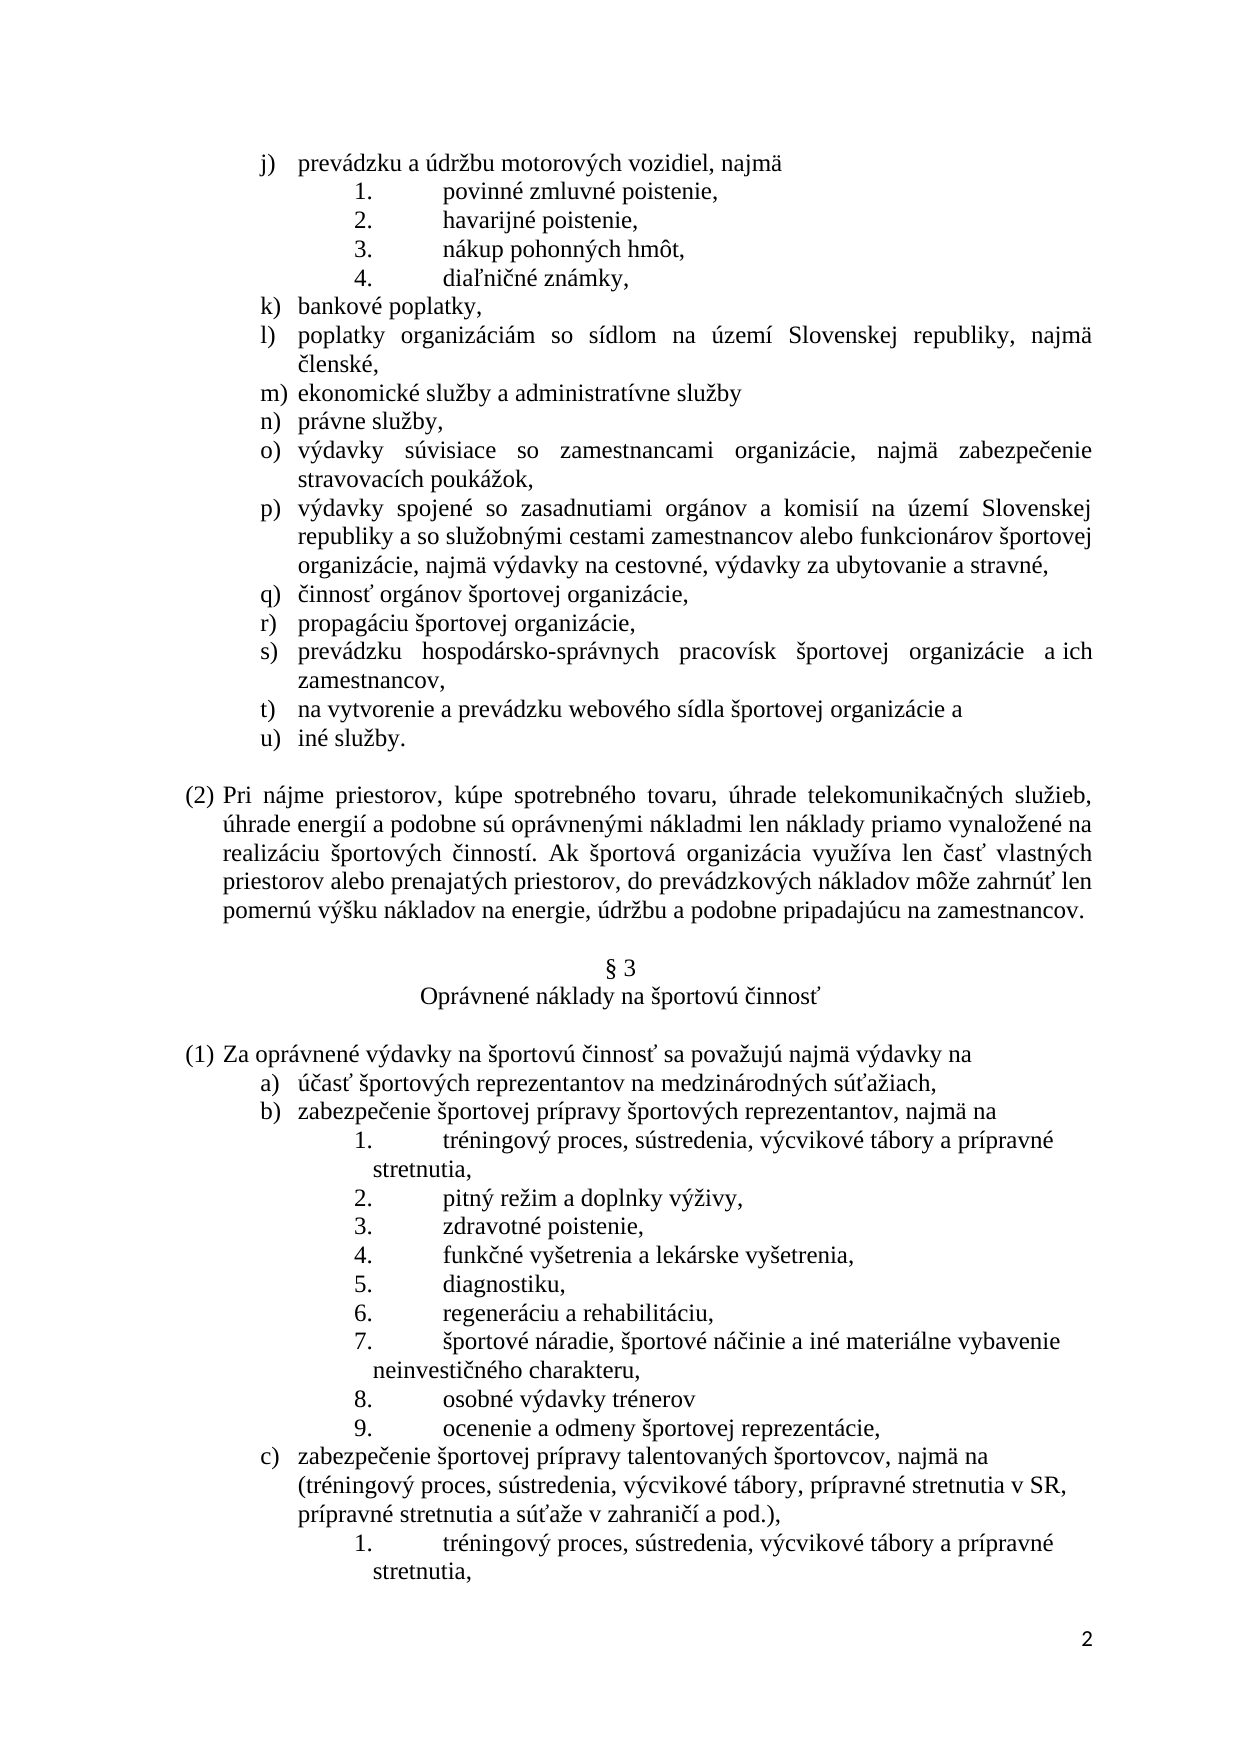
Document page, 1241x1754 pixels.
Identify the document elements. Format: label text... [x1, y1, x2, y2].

list bankové poplatky, [260, 291, 1093, 320]
list Pri nájme priestorov, kúpe spotrebného tovaru, úhrade telekomunikačných služieb, úhrade energií a podobne sú oprávnenými nákladmi len náklady priamo vynaložené na realizáciu športových činností. Ak športová organizácia využíva len časť vlastných priestorov alebo prenajatých priestorov, do prevádzkových nákladov môže zahrnúť len pomernú výšku nákladov na energie, údržbu a podobne pripadajúcu na zamestnancov. [185, 780, 1093, 924]
list pitný režim a doplnky výživy, [354, 1183, 1093, 1211]
text Oprávnené náklady na športovú činnosť [148, 981, 1093, 1010]
list nákup pohonných hmôt, [354, 234, 1093, 263]
list na vytvorenie a prevádzku webového sídla športovej organizácie a [260, 694, 1093, 723]
list tréningový proces, sústredenia, výcvikové tábory a prípravné stretnutia, [354, 1125, 1093, 1183]
list povinné zmluvné poistenie, [354, 176, 1093, 205]
text § 3 [148, 953, 1093, 981]
list Za oprávnené výdavky na športovú činnosť sa považujú najmä výdavky na [185, 1039, 1093, 1068]
list poplatky organizáciám so sídlom na území Slovenskej republiky, najmä členské, [260, 320, 1093, 378]
list zabezpečenie športovej prípravy športových reprezentantov, najmä na [260, 1096, 1093, 1125]
list iné služby. [260, 723, 1093, 751]
list účasť športových reprezentantov na medzinárodných súťažiach, [260, 1068, 1093, 1096]
list funkčné vyšetrenia a lekárske vyšetrenia, [354, 1240, 1093, 1269]
list prevádzku a údržbu motorových vozidiel, najmä [260, 148, 1093, 176]
list ekonomické služby a administratívne služby [260, 378, 1093, 406]
list diaľničné známky, [354, 263, 1093, 291]
list zabezpečenie športovej prípravy talentovaných športovcov, najmä na (tréningový proces, sústredenia, výcvikové tábory, prípravné stretnutia v SR, prípravné stretnutia a súťaže v zahraničí a pod.), [260, 1441, 1093, 1528]
list tréningový proces, sústredenia, výcvikové tábory a prípravné stretnutia, [354, 1528, 1093, 1585]
list prevádzku hospodársko-správnych pracovísk športovej organizácie a ich zamestnancov, [260, 636, 1093, 694]
list zdravotné poistenie, [354, 1211, 1093, 1240]
list osobné výdavky trénerov [354, 1384, 1093, 1413]
list regeneráciu a rehabilitáciu, [354, 1298, 1093, 1326]
list činnosť orgánov športovej organizácie, [260, 579, 1093, 608]
list výdavky spojené so zasadnutiami orgánov a komisií na území Slovenskej republiky a so služobnými cestami zamestnancov alebo funkcionárov športovej organizácie, najmä výdavky na cestovné, výdavky za ubytovanie a stravné, [260, 493, 1093, 579]
list havarijné poistenie, [354, 205, 1093, 234]
list výdavky súvisiace so zamestnancami organizácie, najmä zabezpečenie stravovacích poukážok, [260, 435, 1093, 493]
list právne služby, [260, 406, 1093, 435]
list športové náradie, športové náčinie a iné materiálne vybavenie neinvestičného charakteru, [354, 1326, 1093, 1384]
list diagnostiku, [354, 1269, 1093, 1298]
list ocenenie a odmeny športovej reprezentácie, [354, 1413, 1093, 1441]
list propagáciu športovej organizácie, [260, 608, 1093, 636]
